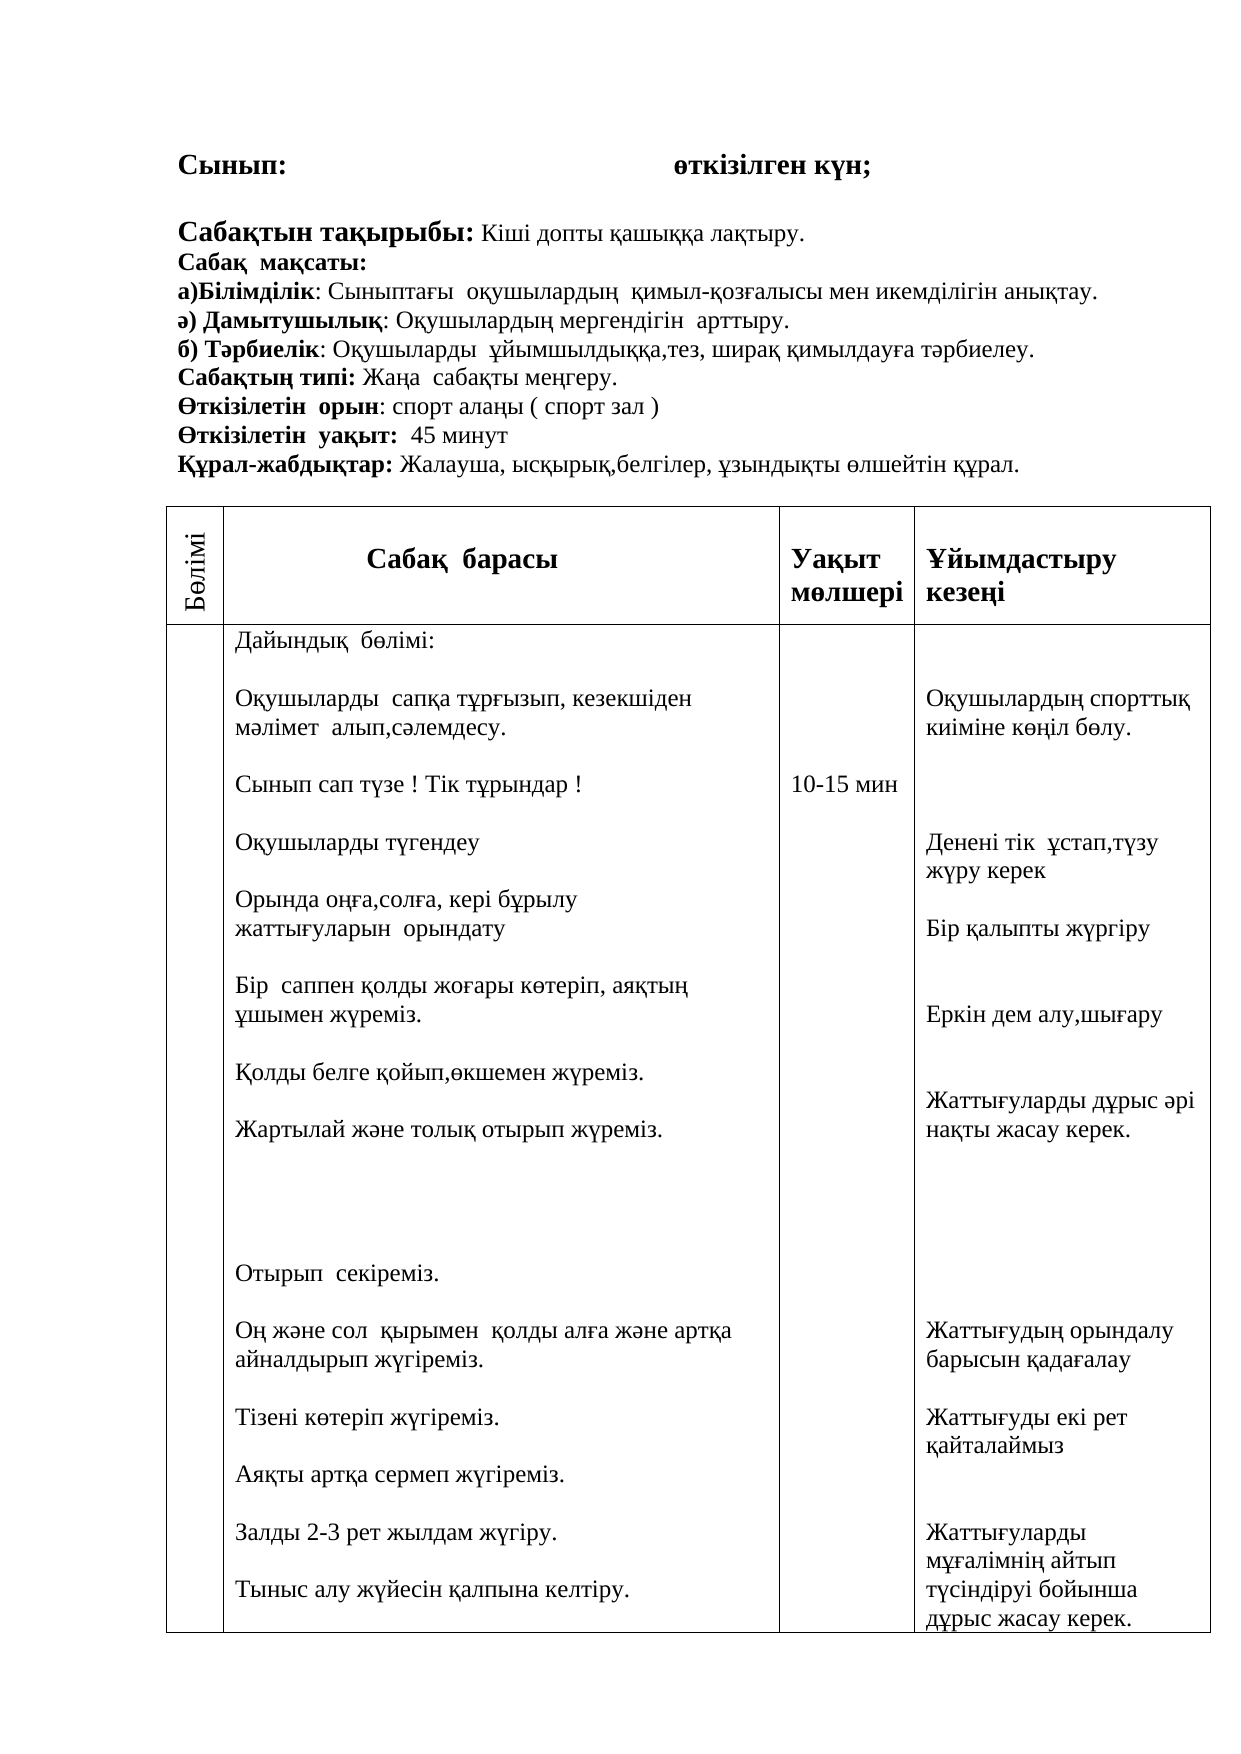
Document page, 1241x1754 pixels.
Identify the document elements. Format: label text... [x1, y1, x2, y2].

text б) Тәрбиелік: Оқушыларды ұйымшылдыққа,тез, ширақ қимылдауға тәрбиелеу. [177, 334, 1152, 362]
text Сабақ мақсаты: [177, 247, 1152, 276]
table_header Ұйымдастыру кезеңі [915, 507, 1210, 624]
text Өткізілетін уақыт: 45 минут [177, 420, 1152, 449]
table_header Сабақ барасы [224, 507, 779, 624]
table_header Уақыт мөлшері [780, 507, 914, 624]
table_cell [224, 625, 779, 1632]
table_header Бөлімі [167, 507, 223, 624]
text Сабақтын тақырыбы: Кіші допты қашыққа лақтыру. [177, 214, 1152, 247]
text Өткізілетін орын: спорт алаңы ( спорт зал ) [177, 391, 1152, 420]
text а)Білімділік: Сыныптағы оқушылардың қимыл-қозғалысы мен икемділігін анықтау. [177, 276, 1152, 305]
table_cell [780, 625, 914, 1632]
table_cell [915, 625, 1210, 1632]
table_cell [167, 625, 223, 1632]
text Сабақтың типі: Жаңа сабақты меңгеру. [177, 362, 1152, 391]
text Сынып: өткізілген күн; [177, 147, 1152, 180]
text Құрал-жабдықтар: Жалауша, ысқырық,белгілер, ұзындықты өлшейтін құрал. [177, 449, 1152, 477]
text ә) Дамытушылық: Оқушылардың мергендігін арттыру. [177, 305, 1152, 334]
